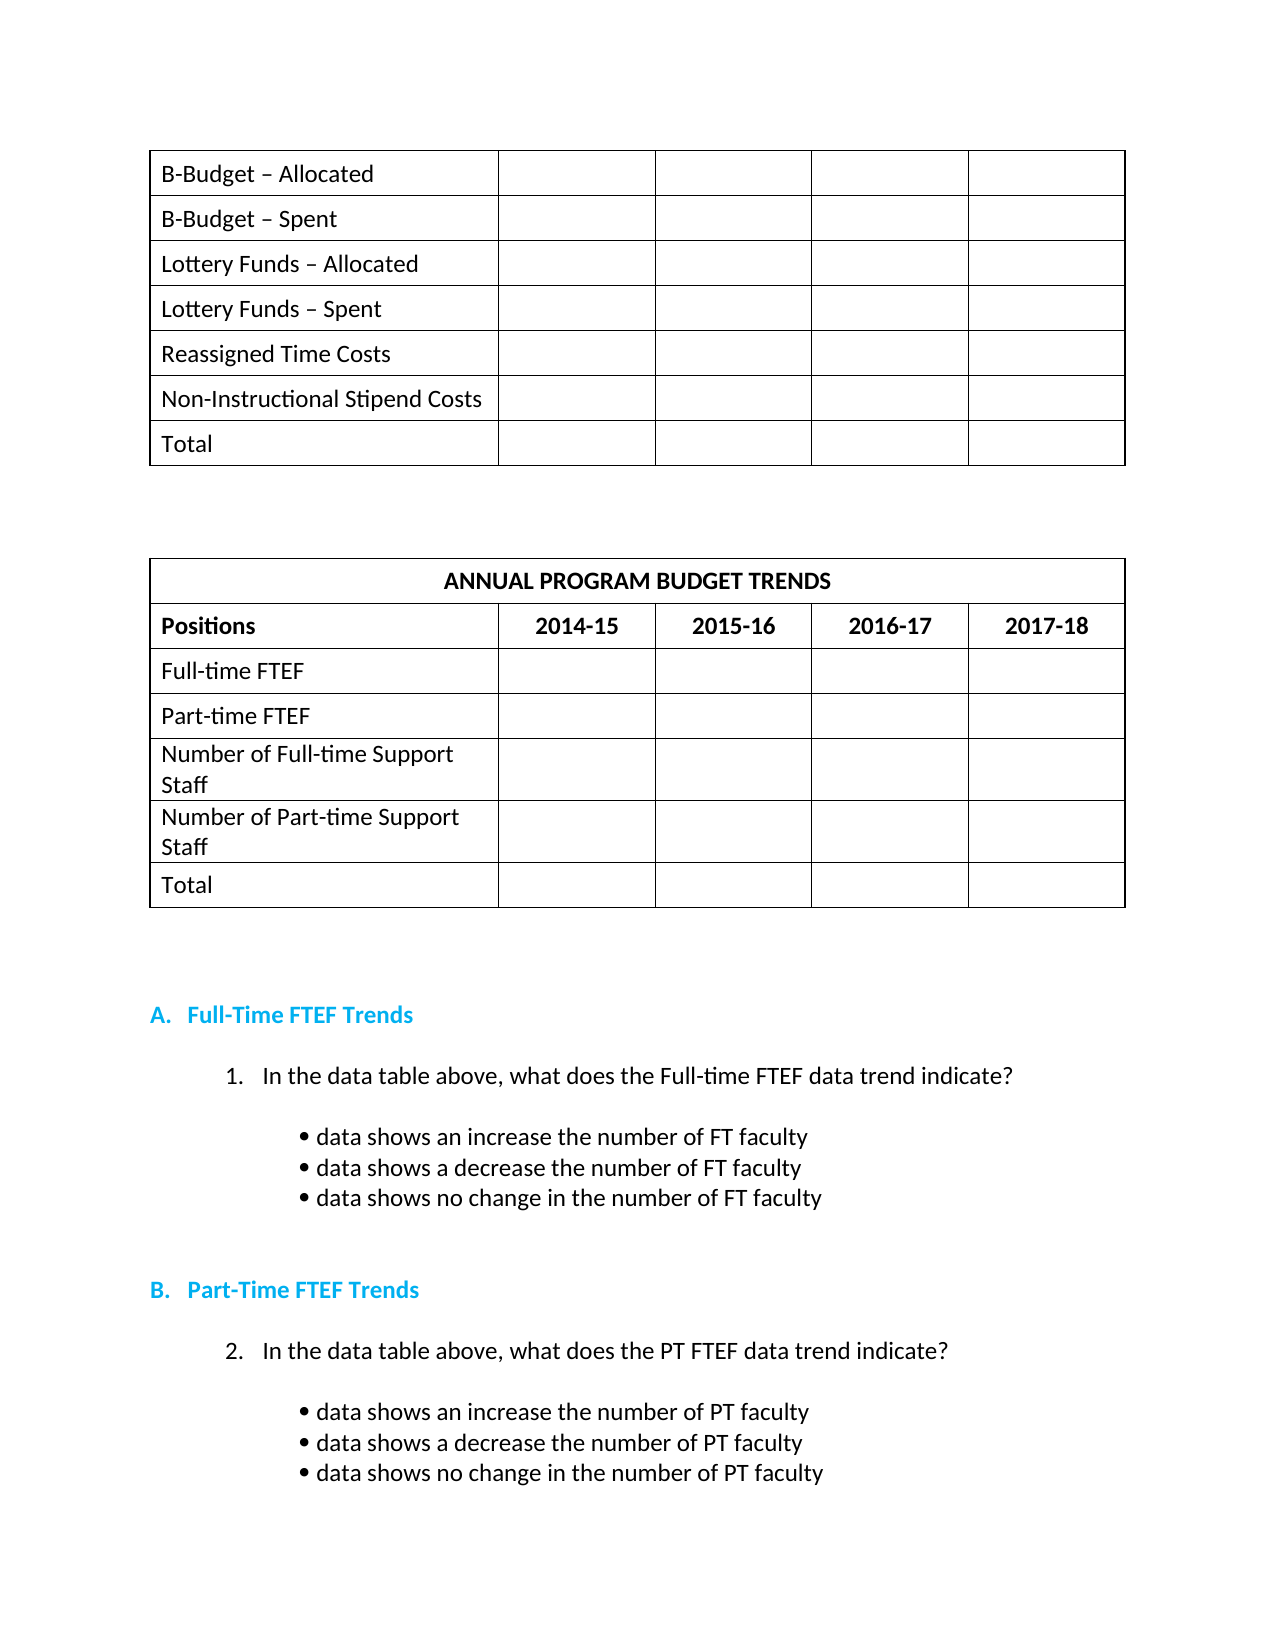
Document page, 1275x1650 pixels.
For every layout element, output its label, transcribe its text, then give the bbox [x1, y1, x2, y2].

table_cell [656, 151, 811, 195]
table_cell Number of Part-time Support Staff [151, 801, 498, 862]
list data shows no change in the number of FT faculty [300, 1182, 1125, 1213]
table_cell [656, 694, 811, 738]
table_cell [969, 863, 1124, 907]
table_cell [812, 376, 968, 420]
table_cell Part-time FTEF [151, 694, 498, 738]
table_cell [969, 241, 1124, 285]
table_cell [812, 241, 968, 285]
list data shows a decrease the number of FT faculty [300, 1152, 1125, 1182]
list data shows a decrease the number of PT faculty [300, 1427, 1125, 1457]
table_cell [499, 649, 655, 693]
table_cell Lottery Funds – Spent [151, 286, 498, 330]
table_cell [969, 376, 1124, 420]
table_cell [656, 801, 811, 862]
list data shows an increase the number of FT faculty [300, 1121, 1125, 1152]
table_cell [656, 863, 811, 907]
table_cell 2014-15 [499, 604, 655, 648]
table_cell [812, 331, 968, 375]
table_cell Reassigned Time Costs [151, 331, 498, 375]
table_cell [812, 196, 968, 240]
list data shows no change in the number of PT faculty [300, 1457, 1125, 1488]
table_cell Positions [151, 604, 498, 648]
table_cell [499, 151, 655, 195]
table_cell [499, 739, 655, 800]
table_cell [812, 421, 968, 465]
table_cell [499, 421, 655, 465]
table_cell Total [151, 863, 498, 907]
table_cell [499, 286, 655, 330]
table_cell [499, 376, 655, 420]
table_cell [969, 196, 1124, 240]
table_cell [812, 694, 968, 738]
table_cell Total [151, 421, 498, 465]
table_cell [656, 739, 811, 800]
table_cell [656, 376, 811, 420]
table_cell [969, 694, 1124, 738]
table_cell [812, 286, 968, 330]
table_cell [499, 241, 655, 285]
table_cell [499, 863, 655, 907]
table_cell [499, 196, 655, 240]
table_cell Non-Instructional Stipend Costs [151, 376, 498, 420]
table_cell 2015-16 [656, 604, 811, 648]
table_cell Lottery Funds – Allocated [151, 241, 498, 285]
table_cell 2017-18 [969, 604, 1124, 648]
table_cell [656, 649, 811, 693]
table_cell Full-time FTEF [151, 649, 498, 693]
table_cell [969, 286, 1124, 330]
table_cell [656, 421, 811, 465]
table_cell [969, 151, 1124, 195]
list In the data table above, what does the PT FTEF data trend indicate? [225, 1335, 1125, 1366]
table_cell [499, 331, 655, 375]
table_header ANNUAL PROGRAM BUDGET TRENDS [151, 559, 1124, 603]
list Part-Time FTEF Trends [150, 1274, 1125, 1304]
table_cell [969, 739, 1124, 800]
table_cell [812, 151, 968, 195]
table_cell Number of Full-time Support Staff [151, 739, 498, 800]
list Full-Time FTEF Trends [150, 999, 1125, 1030]
table_cell [656, 286, 811, 330]
table_cell B-Budget – Allocated [151, 151, 498, 195]
list data shows an increase the number of PT faculty [300, 1396, 1125, 1427]
table_cell [656, 331, 811, 375]
table_cell [969, 421, 1124, 465]
table_cell [812, 649, 968, 693]
table_cell [812, 739, 968, 800]
table_cell [656, 196, 811, 240]
table_cell [969, 801, 1124, 862]
list In the data table above, what does the Full-time FTEF data trend indicate? [225, 1060, 1125, 1091]
table_cell [969, 649, 1124, 693]
table_cell [969, 331, 1124, 375]
table_cell [499, 694, 655, 738]
table_cell [812, 801, 968, 862]
table_cell [499, 801, 655, 862]
table_cell B-Budget – Spent [151, 196, 498, 240]
table_cell 2016-17 [812, 604, 968, 648]
table_cell [812, 863, 968, 907]
table_cell [656, 241, 811, 285]
